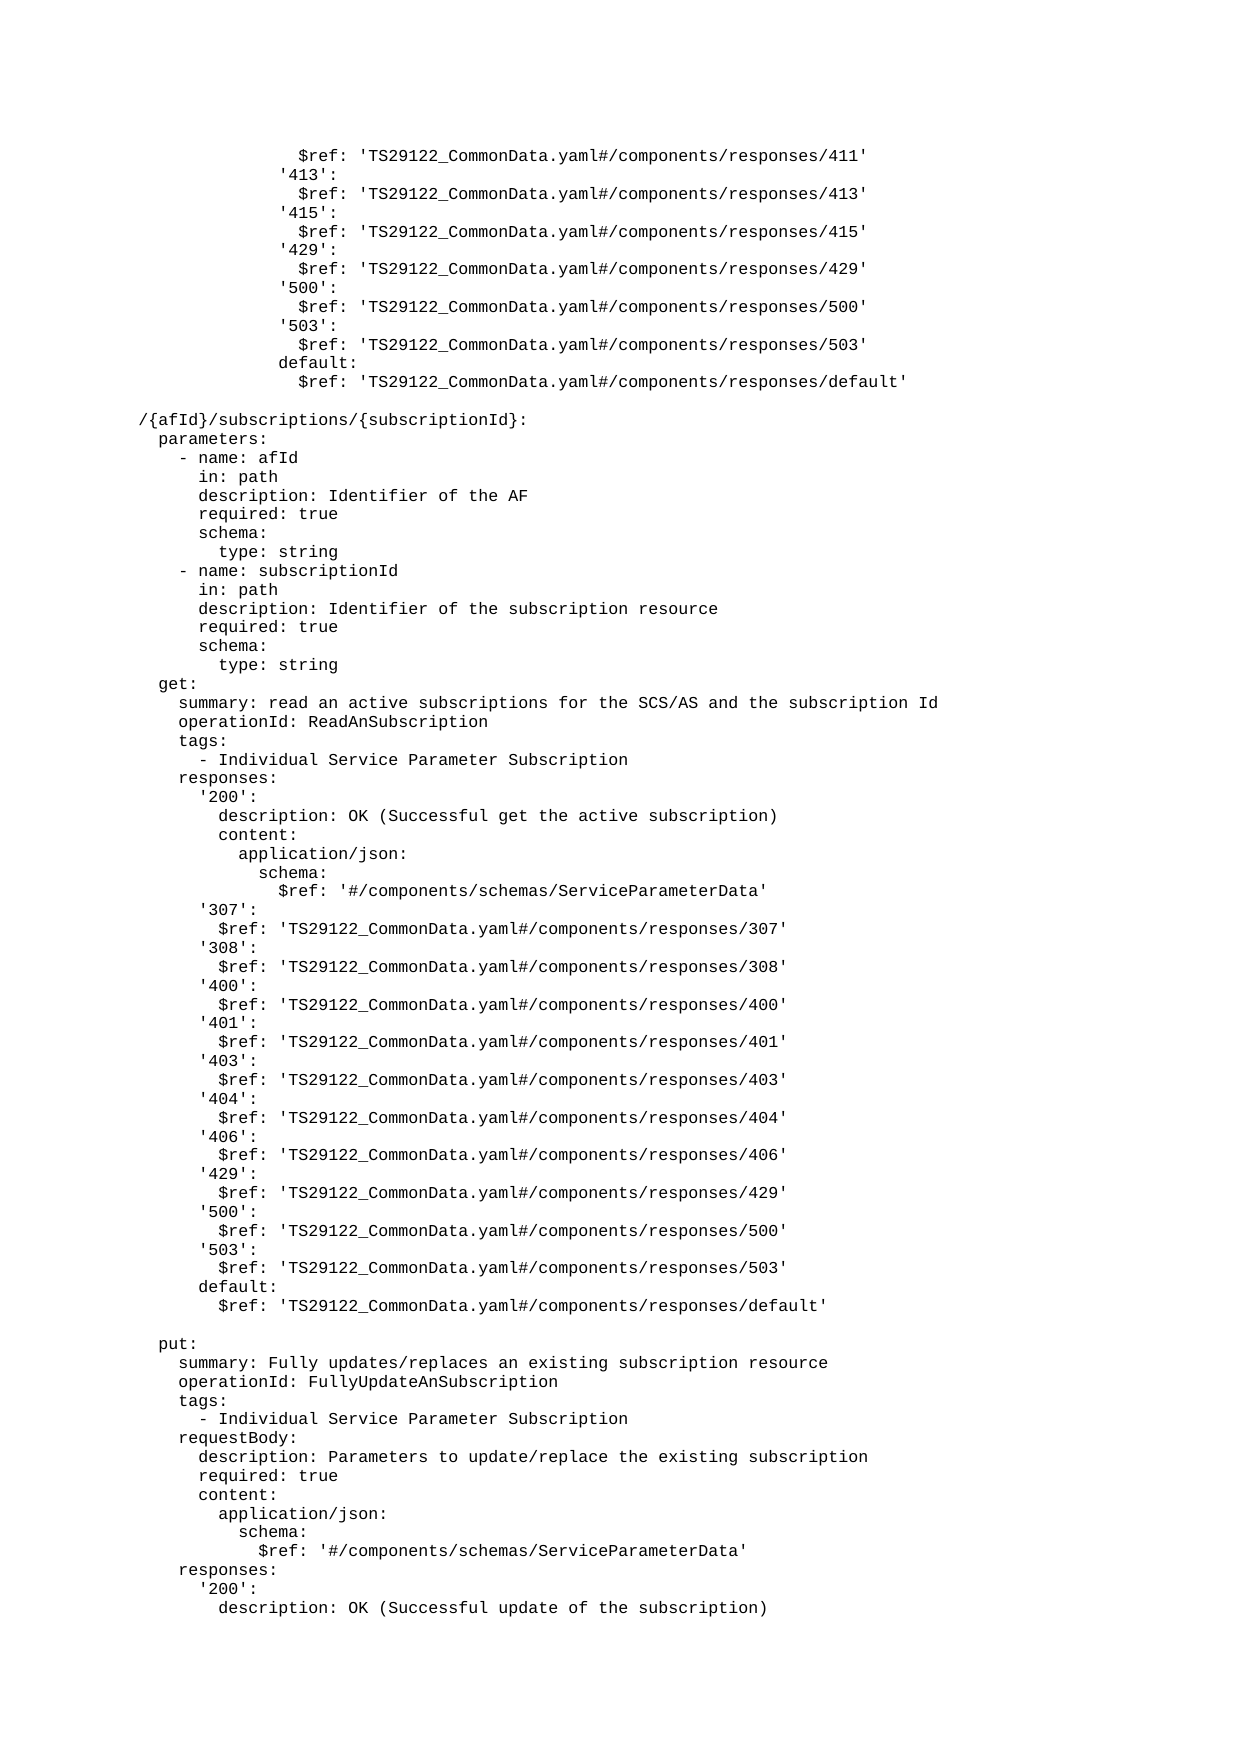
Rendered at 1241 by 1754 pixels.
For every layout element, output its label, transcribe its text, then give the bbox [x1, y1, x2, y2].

text responses: [118, 770, 1122, 789]
text '503': [118, 1241, 1122, 1260]
text application/json: [118, 1505, 1122, 1524]
text '200': [118, 789, 1122, 808]
text description: Identifier of the AF [118, 487, 1122, 506]
text default: [118, 1279, 1122, 1298]
text summary: read an active subscriptions for the SCS/AS and the subscription Id [118, 694, 1122, 713]
text $ref: 'TS29122_CommonData.yaml#/components/responses/415' [118, 223, 1122, 242]
text '400': [118, 977, 1122, 996]
text $ref: 'TS29122_CommonData.yaml#/components/responses/default' [118, 374, 1122, 393]
text - Individual Service Parameter Subscription [118, 751, 1122, 770]
text $ref: 'TS29122_CommonData.yaml#/components/responses/400' [118, 996, 1122, 1015]
text $ref: 'TS29122_CommonData.yaml#/components/responses/401' [118, 1034, 1122, 1053]
text in: path [118, 581, 1122, 600]
text '500': [118, 1203, 1122, 1222]
text - name: subscriptionId [118, 562, 1122, 581]
text '403': [118, 1053, 1122, 1072]
text /{afId}/subscriptions/{subscriptionId}: [118, 412, 1122, 431]
text $ref: 'TS29122_CommonData.yaml#/components/responses/307' [118, 921, 1122, 939]
text type: string [118, 657, 1122, 676]
text '429': [118, 1166, 1122, 1185]
text schema: [118, 1524, 1122, 1543]
text $ref: 'TS29122_CommonData.yaml#/components/responses/500' [118, 1222, 1122, 1241]
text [118, 1599, 1122, 1618]
text summary: Fully updates/replaces an existing subscription resource [118, 1354, 1122, 1373]
text '429': [118, 242, 1122, 261]
text '401': [118, 1015, 1122, 1034]
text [118, 1543, 1122, 1562]
text $ref: 'TS29122_CommonData.yaml#/components/responses/403' [118, 1072, 1122, 1090]
text $ref: 'TS29122_CommonData.yaml#/components/responses/411' [118, 148, 1122, 167]
text requestBody: [118, 1430, 1122, 1449]
text $ref: 'TS29122_CommonData.yaml#/components/responses/503' [118, 336, 1122, 355]
text $ref: 'TS29122_CommonData.yaml#/components/responses/503' [118, 1260, 1122, 1279]
text $ref: 'TS29122_CommonData.yaml#/components/responses/default' [118, 1298, 1122, 1317]
text operationId: FullyUpdateAnSubscription [118, 1373, 1122, 1392]
text '500': [118, 280, 1122, 298]
text $ref: 'TS29122_CommonData.yaml#/components/responses/429' [118, 1185, 1122, 1203]
text '406': [118, 1128, 1122, 1147]
text $ref: '#/components/schemas/ServiceParameterData' [118, 883, 1122, 902]
text '415': [118, 204, 1122, 223]
text type: string [118, 544, 1122, 562]
text parameters: [118, 431, 1122, 449]
text '404': [118, 1090, 1122, 1109]
text tags: [118, 1392, 1122, 1411]
text put: [118, 1336, 1122, 1354]
text required: true [118, 619, 1122, 638]
text - Individual Service Parameter Subscription [118, 1411, 1122, 1430]
text '307': [118, 902, 1122, 921]
text default: [118, 355, 1122, 374]
text tags: [118, 732, 1122, 751]
text '308': [118, 939, 1122, 958]
text $ref: 'TS29122_CommonData.yaml#/components/responses/404' [118, 1109, 1122, 1128]
text schema: [118, 638, 1122, 657]
text in: path [118, 468, 1122, 487]
text $ref: 'TS29122_CommonData.yaml#/components/responses/308' [118, 958, 1122, 977]
text content: [118, 826, 1122, 845]
text - name: afId [118, 449, 1122, 468]
text description: OK (Successful get the active subscription) [118, 808, 1122, 826]
text application/json: [118, 845, 1122, 864]
text $ref: 'TS29122_CommonData.yaml#/components/responses/500' [118, 298, 1122, 317]
text description: Identifier of the subscription resource [118, 600, 1122, 619]
text operationId: ReadAnSubscription [118, 713, 1122, 732]
text responses: [118, 1562, 1122, 1581]
text required: true [118, 1467, 1122, 1486]
text '413': [118, 167, 1122, 185]
text get: [118, 676, 1122, 694]
text '200': [118, 1581, 1122, 1599]
text $ref: 'TS29122_CommonData.yaml#/components/responses/406' [118, 1147, 1122, 1166]
text content: [118, 1486, 1122, 1505]
text schema: [118, 864, 1122, 883]
text $ref: 'TS29122_CommonData.yaml#/components/responses/429' [118, 261, 1122, 280]
text description: Parameters to update/replace the existing subscription [118, 1449, 1122, 1467]
text required: true [118, 506, 1122, 525]
text schema: [118, 525, 1122, 544]
text '503': [118, 317, 1122, 336]
text $ref: 'TS29122_CommonData.yaml#/components/responses/413' [118, 185, 1122, 204]
